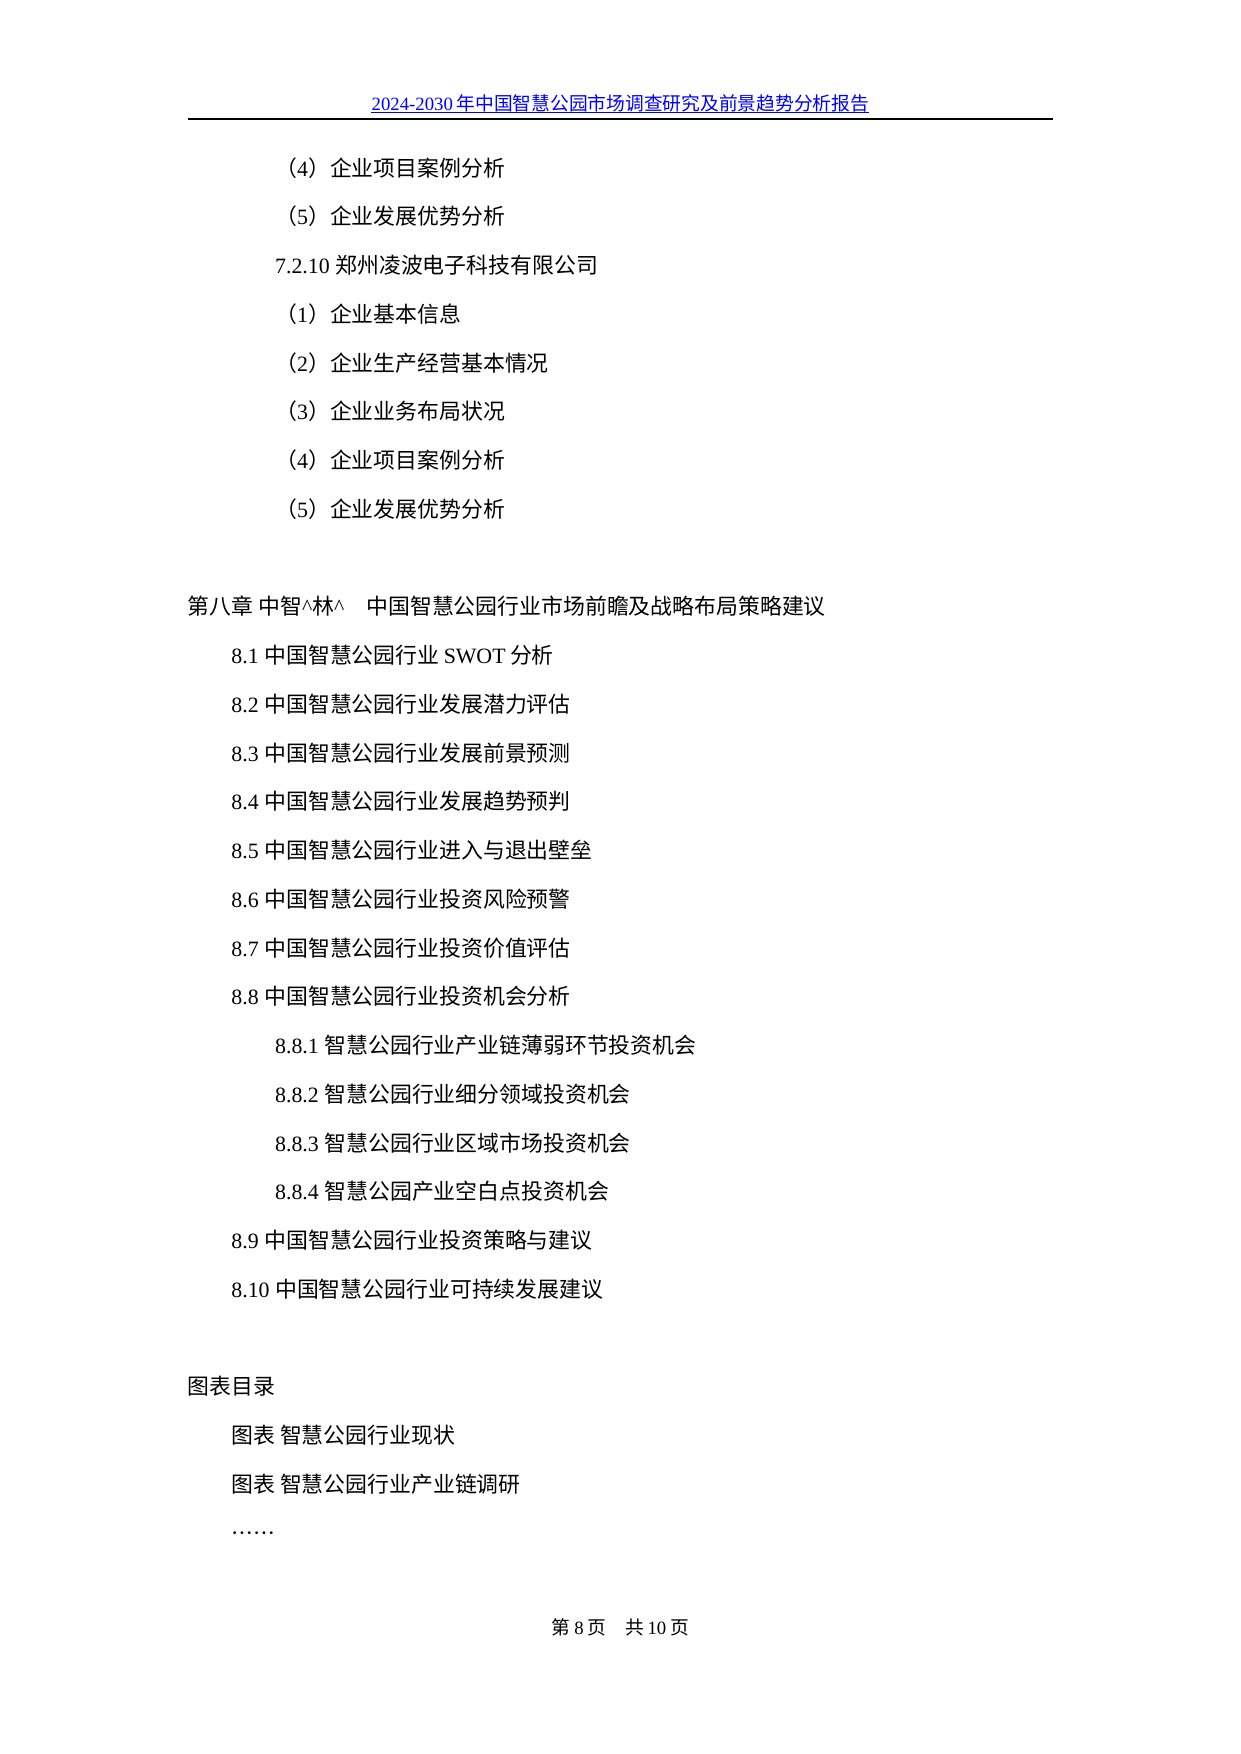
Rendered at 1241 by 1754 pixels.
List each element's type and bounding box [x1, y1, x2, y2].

text [187, 150, 1053, 1548]
